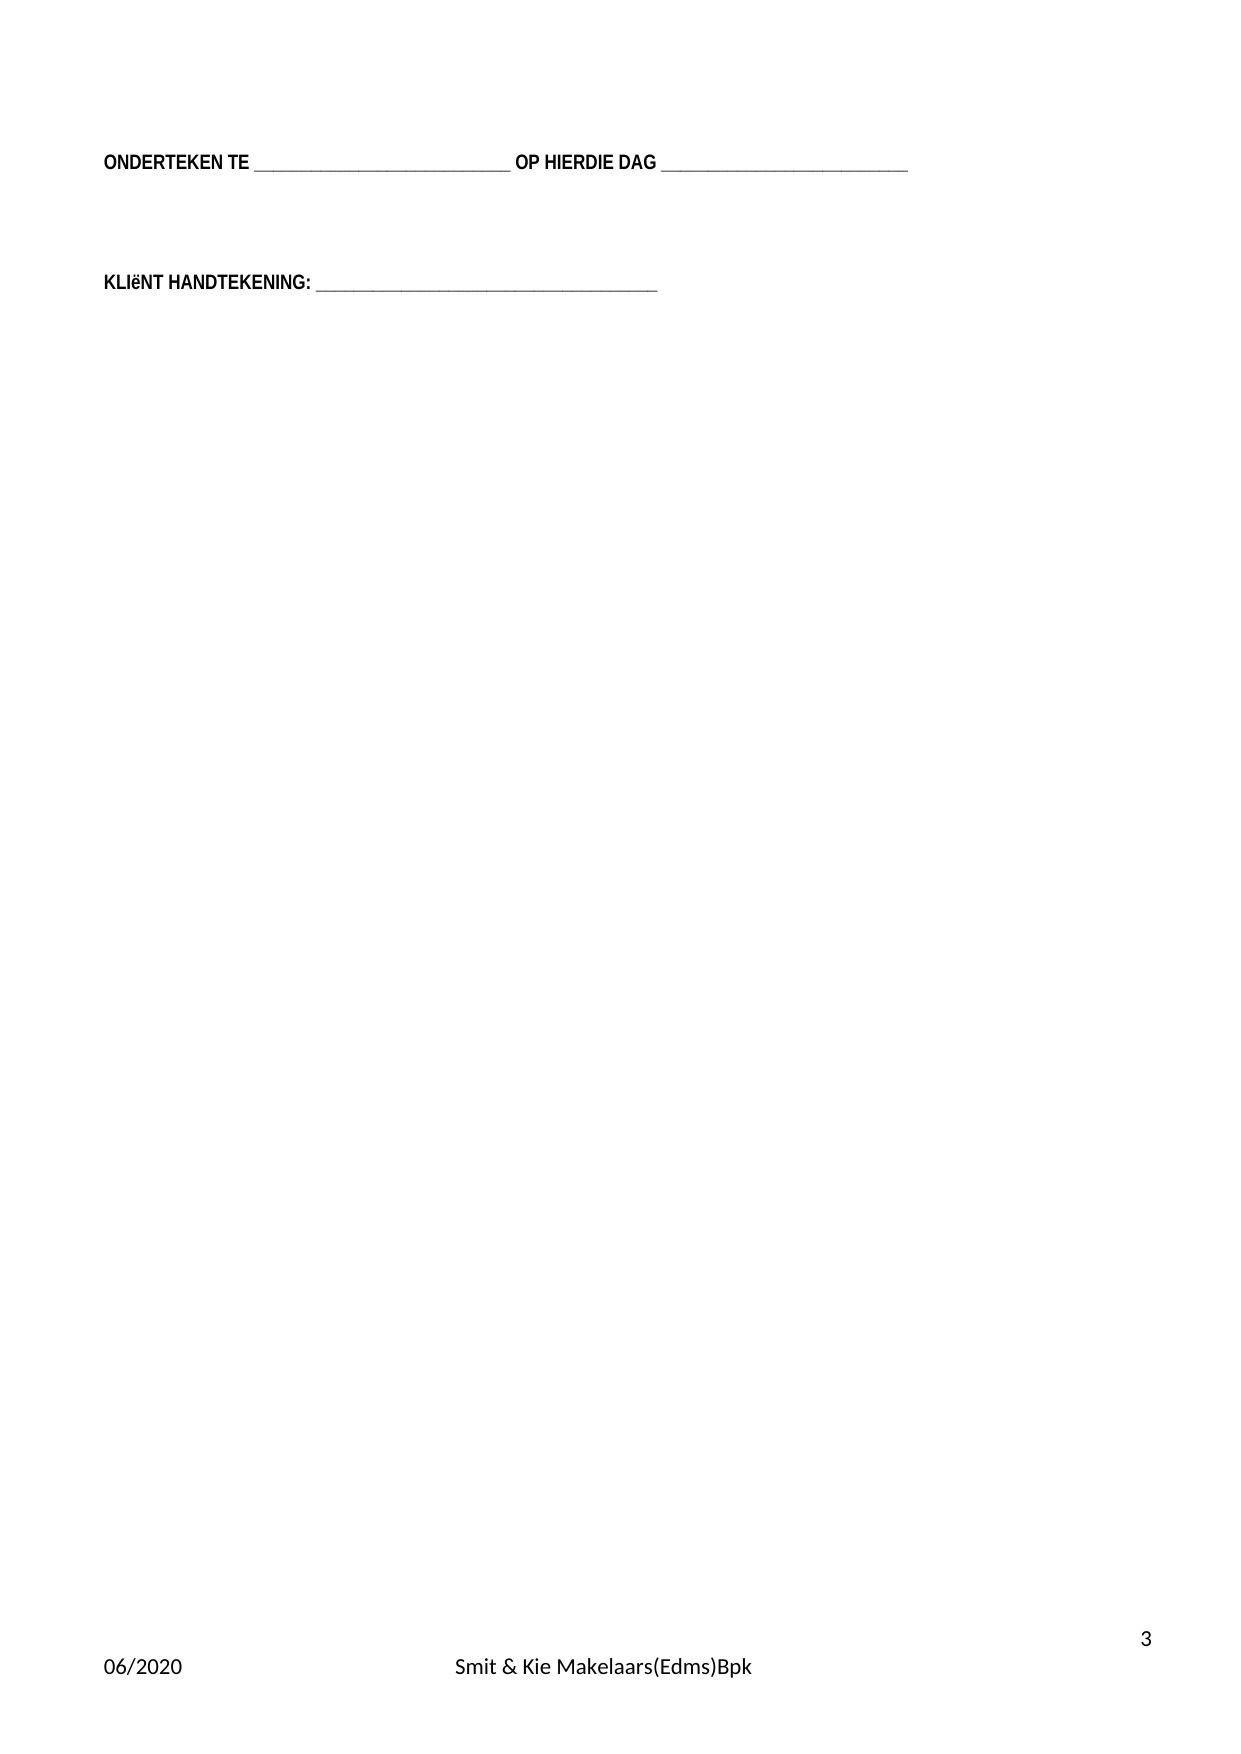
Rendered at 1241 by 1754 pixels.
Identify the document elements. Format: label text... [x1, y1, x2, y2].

text KLIëNT HANDTEKENING: ____________________________________ [103, 270, 1152, 294]
text ONDERTEKEN TE ___________________________ OP HIERDIE DAG __________________________ [103, 150, 1152, 174]
